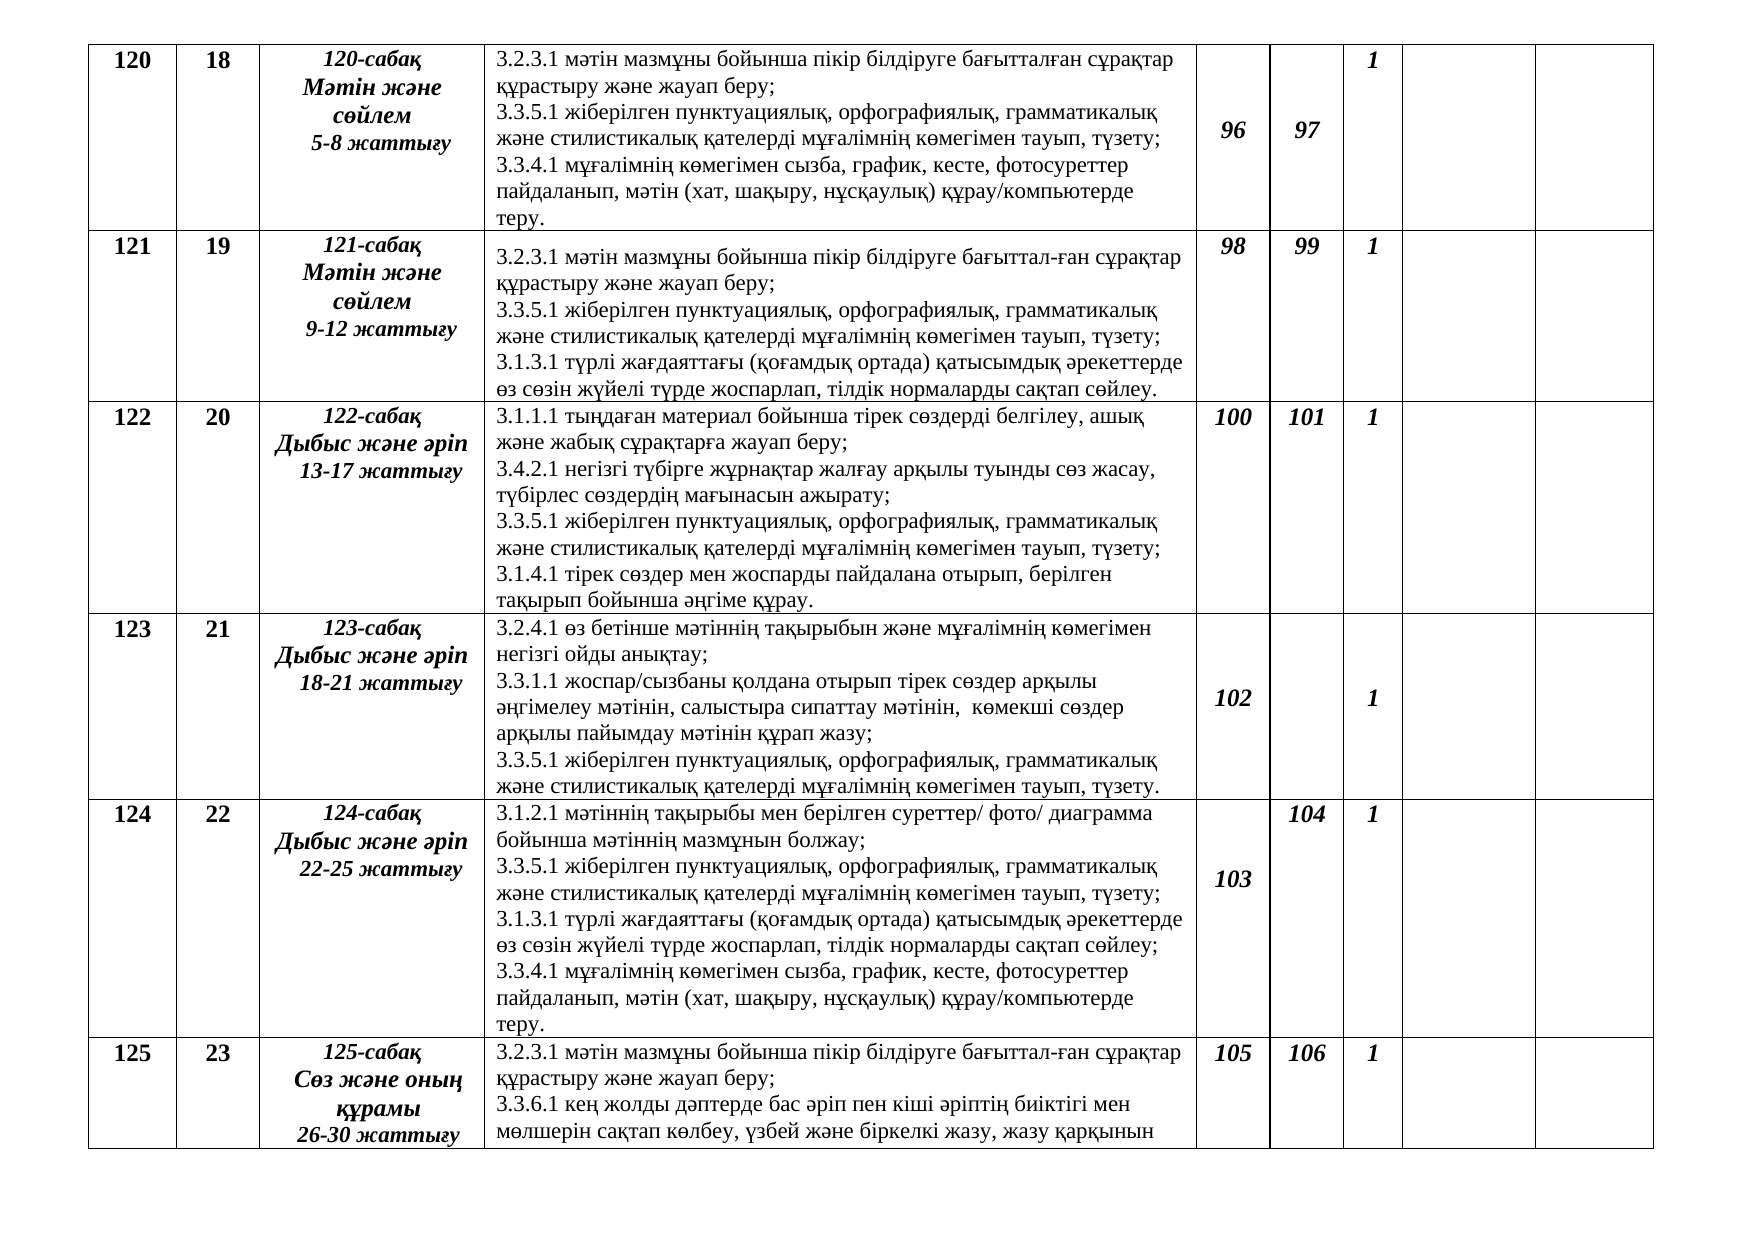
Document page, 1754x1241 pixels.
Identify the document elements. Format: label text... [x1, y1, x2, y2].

table_cell 3.2.3.1 мәтін мазмұны бойынша пікір білдіруге бағыттал-ған сұрақтар құрастыру және жауап беру; 3.3.5.1 жіберілген пунктуациялық, орфографиялық, грамматикалық және стилистикалық қателерді мұғалімнің көмегімен тауып, түзету; 3.1.3.1 түрлі жағдаяттағы (қоғамдық ортада) қатысымдық әрекеттерде өз сөзін жүйелі түрде жоспарлап, тілдік нормаларды сақтап сөйлеу. [485, 231, 1196, 401]
table_cell [1536, 800, 1653, 1037]
table_cell [1403, 800, 1535, 1037]
table_cell 1 [1344, 614, 1402, 798]
table_cell 121-сабақ Мәтін және сөйлем 9-12 жаттығу [260, 231, 484, 401]
table_cell 124-сабақ Дыбыс және әріп 22-25 жаттығу [260, 800, 484, 1037]
table_cell [1403, 231, 1535, 401]
table_cell 18 [177, 45, 259, 230]
table_cell 122-сабақ Дыбыс және әріп 13-17 жаттығу [260, 402, 484, 613]
table_cell 106 [1271, 1038, 1343, 1148]
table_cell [485, 1038, 1196, 1148]
table_cell 123-сабақ Дыбыс және әріп 18-21 жаттығу [260, 614, 484, 798]
table_cell [1271, 614, 1343, 798]
table_cell [1536, 231, 1653, 401]
table_cell 125 [89, 1038, 176, 1148]
table_cell 97 [1271, 45, 1343, 230]
table_cell 21 [177, 614, 259, 798]
table_cell [1536, 402, 1653, 613]
table_cell [1403, 402, 1535, 613]
table_cell 19 [177, 231, 259, 401]
table_cell 120-сабақ Мәтін және сөйлем 5-8 жаттығу [260, 45, 484, 230]
table_cell 124 [89, 800, 176, 1037]
table_cell 1 [1344, 231, 1402, 401]
table_cell 1 [1344, 402, 1402, 613]
table_cell 22 [177, 800, 259, 1037]
table_cell 121 [89, 231, 176, 401]
table_cell 123 [89, 614, 176, 798]
table_cell 23 [177, 1038, 259, 1148]
table_cell [1536, 614, 1653, 798]
table_cell [1536, 1038, 1653, 1148]
table_cell 96 [1197, 45, 1269, 230]
table_cell 20 [177, 402, 259, 613]
table_cell 105 [1197, 1038, 1269, 1148]
table_cell 101 [1271, 402, 1343, 613]
table_cell 1 [1344, 1038, 1402, 1148]
table_cell 120 [89, 45, 176, 230]
table_cell 3.2.4.1 өз бетінше мәтіннің тақырыбын және мұғалімнің көмегімен негізгі ойды анықтау; 3.3.1.1 жоспар/сызбаны қолдана отырып тірек сөздер арқылы әңгімелеу мәтінін, салыстыра сипаттау мәтінін, көмекші сөздер арқылы пайымдау мәтінін құрап жазу; 3.3.5.1 жіберілген пунктуациялық, орфографиялық, грамматикалық және стилистикалық қателерді мұғалімнің көмегімен тауып, түзету. [485, 614, 1196, 798]
table_cell 100 [1197, 402, 1269, 613]
table_cell 99 [1271, 231, 1343, 401]
table_cell [1403, 45, 1535, 230]
table_cell 104 [1271, 800, 1343, 1037]
table_cell 103 [1197, 800, 1269, 1037]
table_cell 122 [89, 402, 176, 613]
table_cell [1403, 614, 1535, 798]
table_cell 3.1.1.1 тыңдаған материал бойынша тірек сөздерді белгілеу, ашық және жабық сұрақтарға жауап беру; 3.4.2.1 негізгі түбірге жұрнақтар жалғау арқылы туынды сөз жасау, түбірлес сөздердің мағынасын ажырату; 3.3.5.1 жіберілген пунктуациялық, орфографиялық, грамматикалық және стилистикалық қателерді мұғалімнің көмегімен тауып, түзету; 3.1.4.1 тірек сөздер мен жоспарды пайдалана отырып, берілген тақырып бойынша әңгіме құрау. [485, 402, 1196, 613]
table_cell [1403, 1038, 1535, 1148]
table_cell 3.2.3.1 мәтін мазмұны бойынша пікір білдіруге бағытталған сұрақтар құрастыру және жауап беру; 3.3.5.1 жіберілген пунктуациялық, орфографиялық, грамматикалық және стилистикалық қателерді мұғалімнің көмегімен тауып, түзету; 3.3.4.1 мұғалімнің көмегімен сызба, график, кесте, фотосуреттер пайдаланып, мәтін (хат, шақыру, нұсқаулық) құрау/компьютерде теру. [485, 45, 1196, 230]
table_cell 98 [1197, 231, 1269, 401]
table_cell 1 [1344, 800, 1402, 1037]
table_cell 1 [1344, 45, 1402, 230]
table_cell [1536, 45, 1653, 230]
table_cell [260, 1038, 484, 1148]
table_cell 102 [1197, 614, 1269, 798]
table_cell 3.1.2.1 мәтіннің тақырыбы мен берілген суреттер/ фото/ диаграмма бойынша мәтіннің мазмұнын болжау; 3.3.5.1 жіберілген пунктуациялық, орфографиялық, грамматикалық және стилистикалық қателерді мұғалімнің көмегімен тауып, түзету; 3.1.3.1 түрлі жағдаяттағы (қоғамдық ортада) қатысымдық әрекеттерде өз сөзін жүйелі түрде жоспарлап, тілдік нормаларды сақтап сөйлеу; 3.3.4.1 мұғалімнің көмегімен сызба, график, кесте, фотосуреттер пайдаланып, мәтін (хат, шақыру, нұсқаулық) құрау/компьютерде теру. [485, 800, 1196, 1037]
